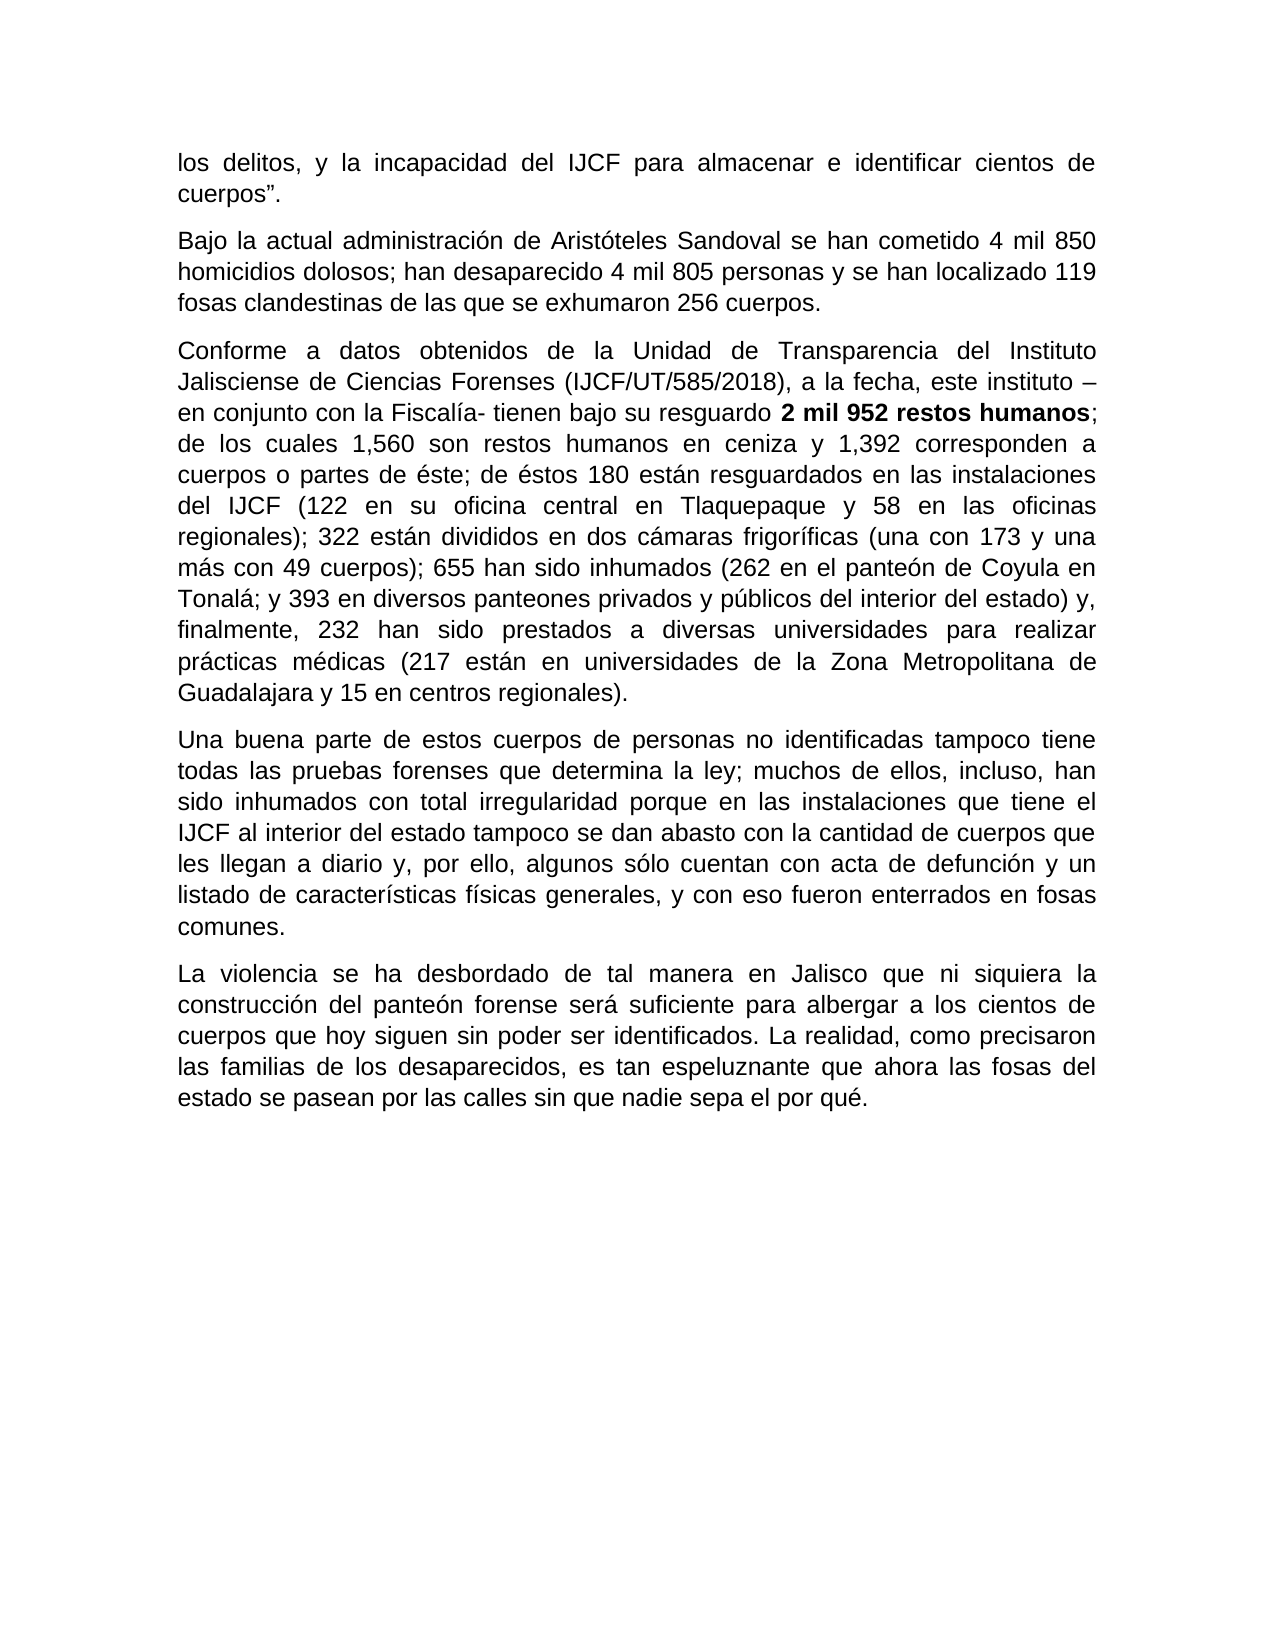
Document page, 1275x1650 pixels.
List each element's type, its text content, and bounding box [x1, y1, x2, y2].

text Bajo la actual administración de Aristóteles Sandoval se han cometido 4 mil 850 homicidios dolosos; han desaparecido 4 mil 805 personas y se han localizado 119 fosas clandestinas de las que se exhumaron 256 cuerpos. [177, 226, 1098, 317]
text Conforme a datos obtenidos de la Unidad de Transparencia del Instituto Jalisciense de Ciencias Forenses (IJCF/UT/585/2018), a la fecha, este instituto –en conjunto con la Fiscalía- tienen bajo su resguardo 2 mil 952 restos humanos; de los cuales 1,560 son restos humanos en ceniza y 1,392 corresponden a cuerpos o partes de éste; de éstos 180 están resguardados en las instalaciones del IJCF (122 en su oficina central en Tlaquepaque y 58 en las oficinas regionales); 322 están divididos en dos cámaras frigoríficas (una con 173 y una más con 49 cuerpos); 655 han sido inhumados (262 en el panteón de Coyula en Tonalá; y 393 en diversos panteones privados y públicos del interior del estado) y, finalmente, 232 han sido prestados a diversas universidades para realizar prácticas médicas (217 están en universidades de la Zona Metropolitana de Guadalajara y 15 en centros regionales). [177, 336, 1098, 706]
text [177, 148, 1098, 207]
text La violencia se ha desbordado de tal manera en Jalisco que ni siquiera la construcción del panteón forense será suficiente para albergar a los cientos de cuerpos que hoy siguen sin poder ser identificados. La realidad, como precisaron las familias de los desaparecidos, es tan espeluznante que ahora las fosas del estado se pasean por las calles sin que nadie sepa el por qué. [177, 959, 1098, 1112]
text Una buena parte de estos cuerpos de personas no identificadas tampoco tiene todas las pruebas forenses que determina la ley; muchos de ellos, incluso, han sido inhumados con total irregularidad porque en las instalaciones que tiene el IJCF al interior del estado tampoco se dan abasto con la cantidad de cuerpos que les llegan a diario y, por ello, algunos sólo cuentan con acta de defunción y un listado de características físicas generales, y con eso fueron enterrados en fosas comunes. [177, 725, 1098, 940]
